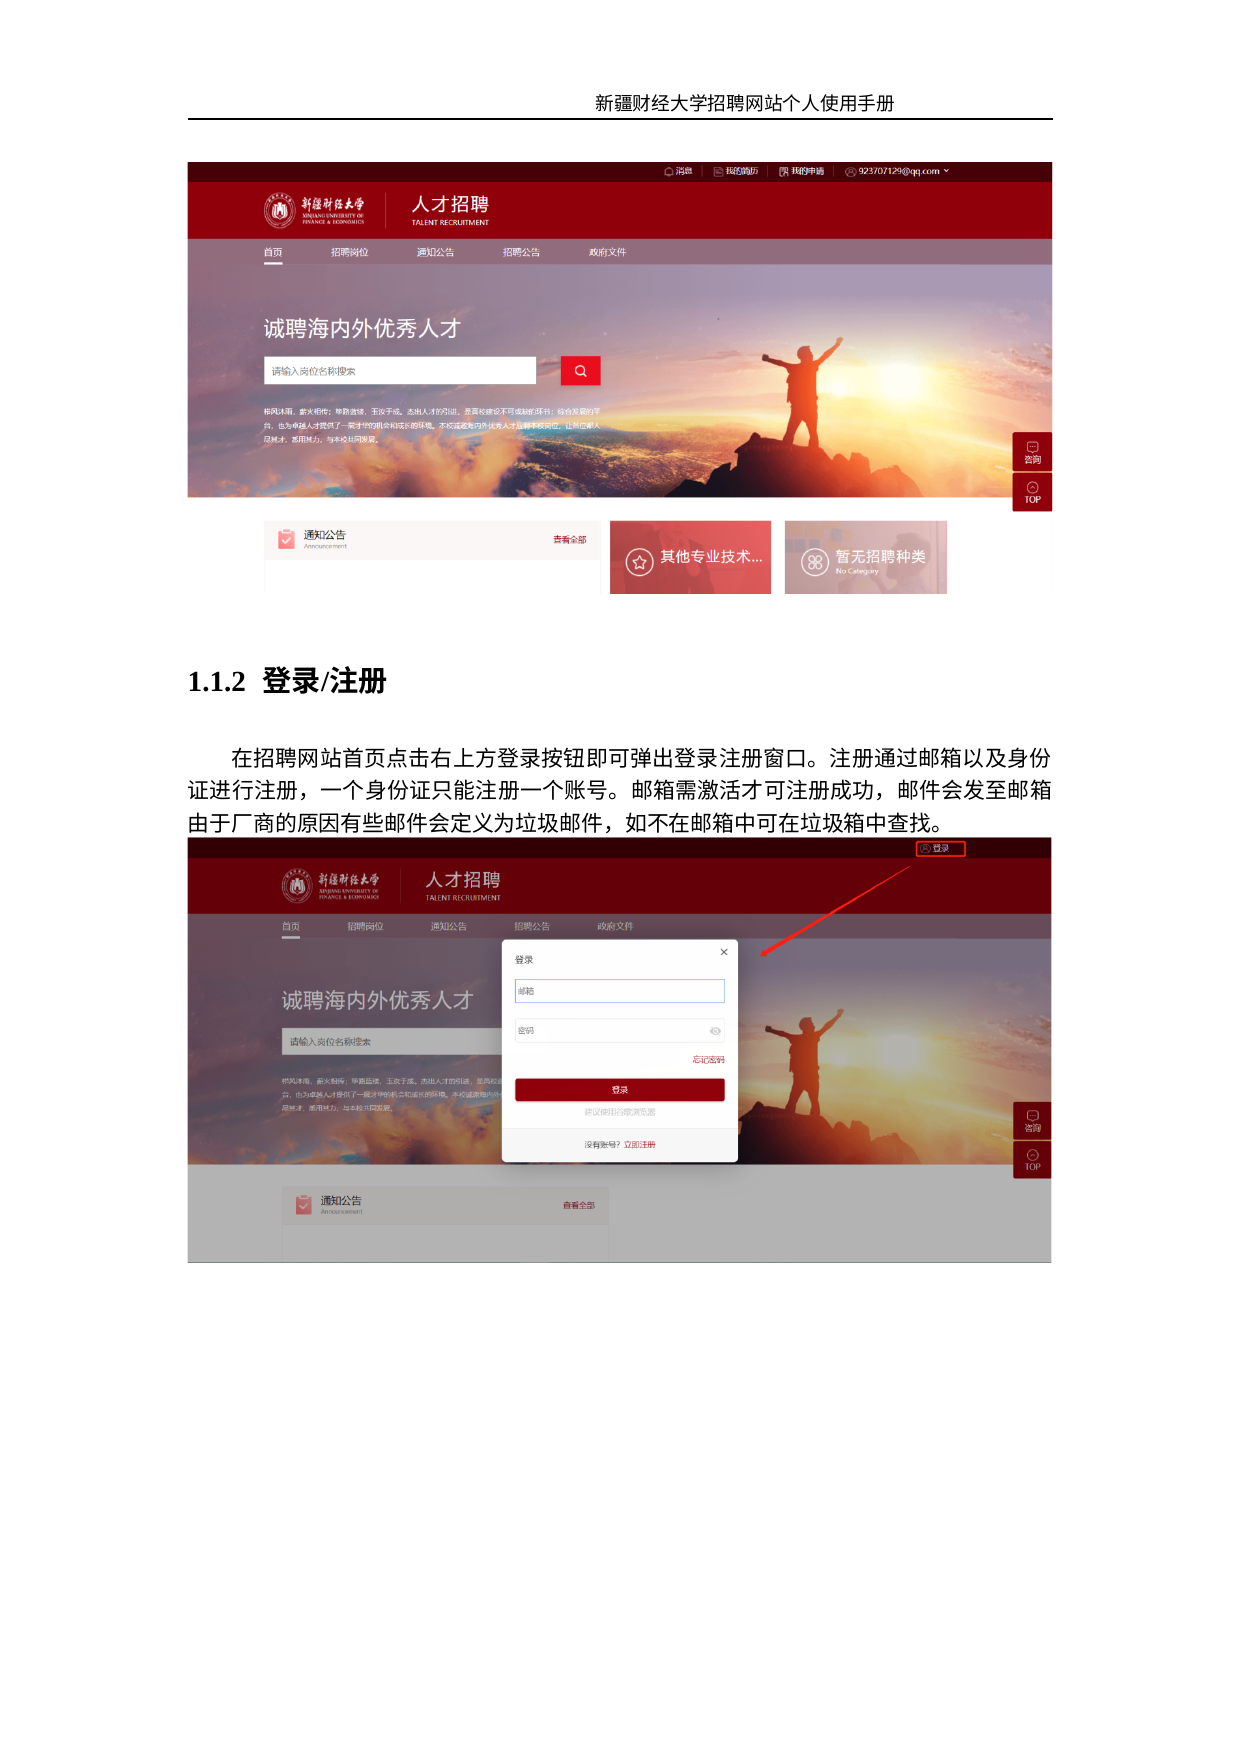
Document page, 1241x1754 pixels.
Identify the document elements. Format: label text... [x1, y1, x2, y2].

text 在招聘网站首页点击右上方登录按钮即可弹出登录注册窗口。注册通过邮箱以及身份证进行注册，一个身份证只能注册一个账号。邮箱需激活才可注册成功，邮件会发至邮箱。由于厂商的原因有些邮件会定义为垃圾邮件，如不在邮箱中可在垃圾箱中查找。 [187, 740, 1053, 838]
picture [187, 162, 1053, 594]
picture [187, 837, 1052, 1263]
subtitle 登录/注册 [187, 646, 1053, 711]
